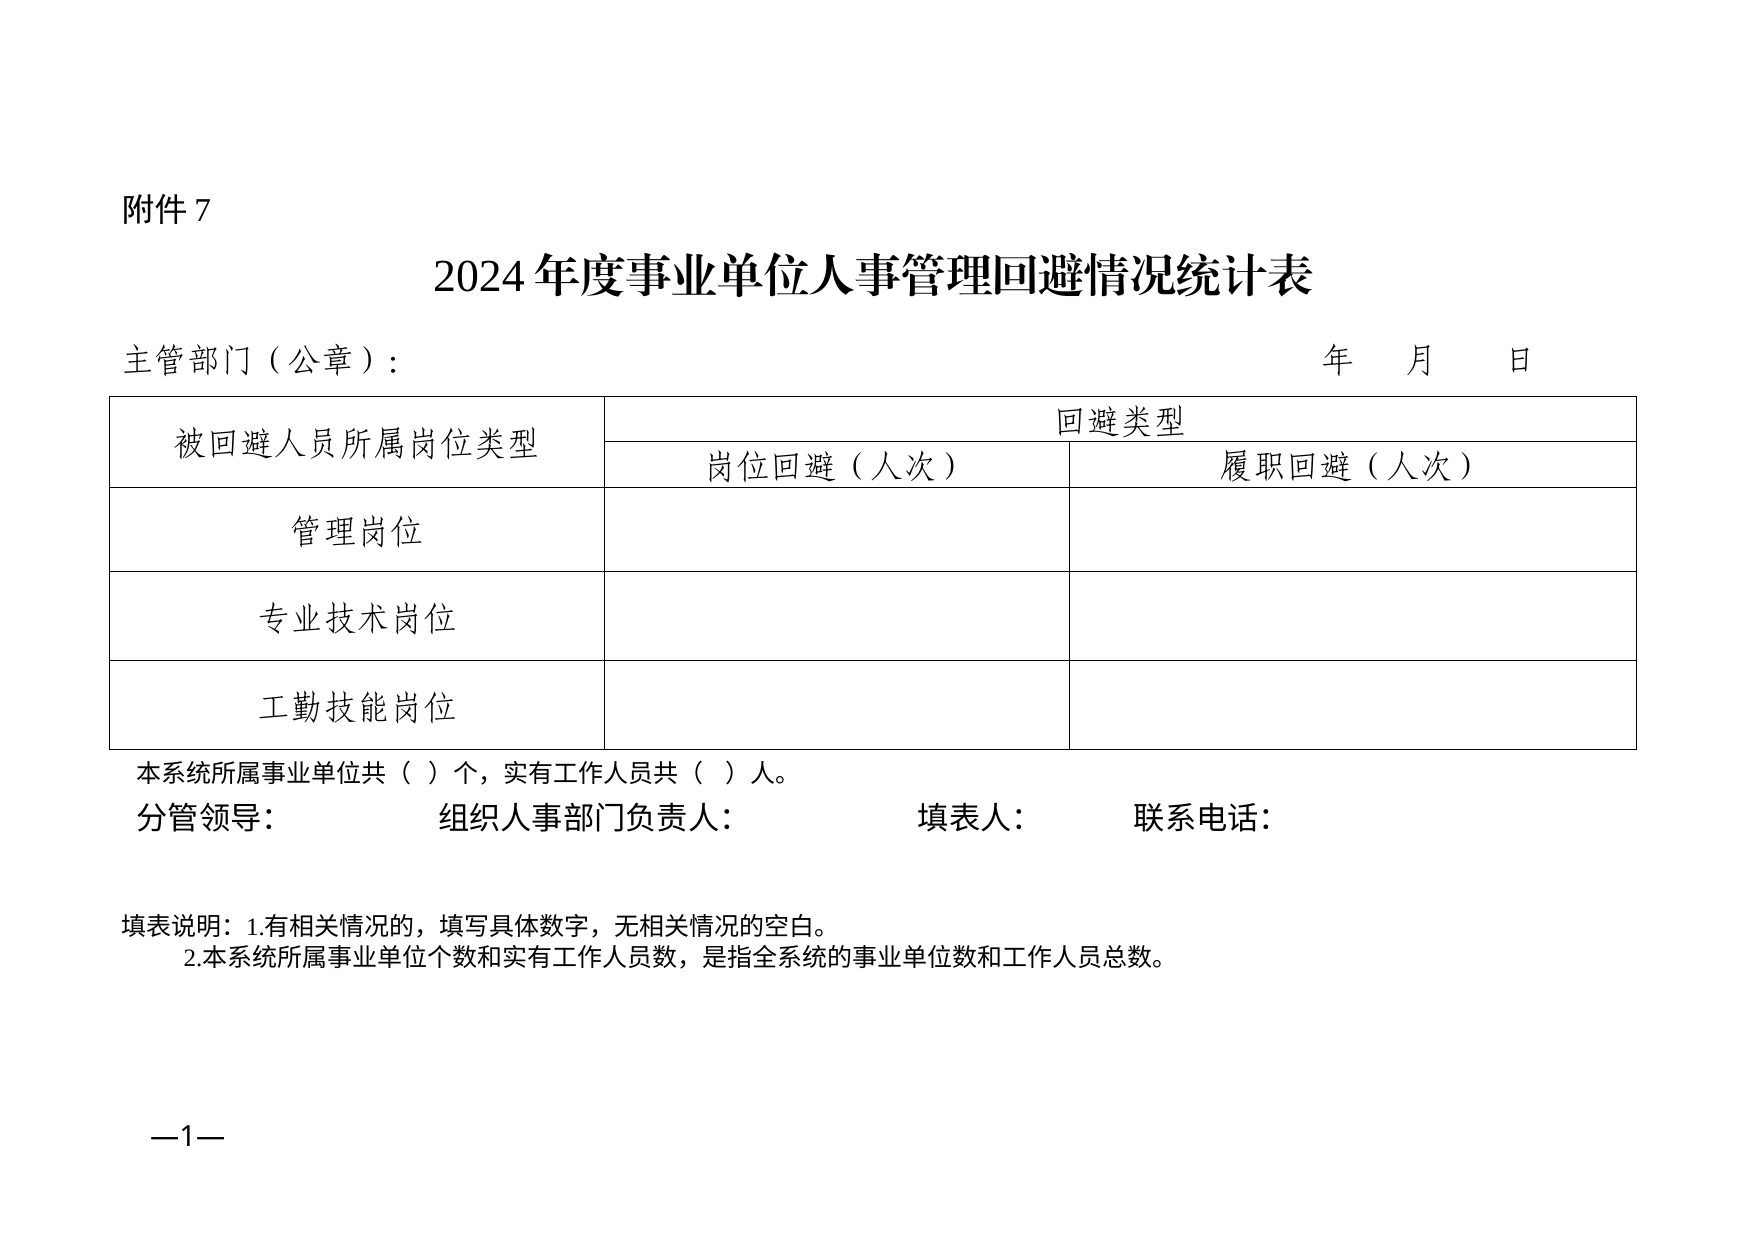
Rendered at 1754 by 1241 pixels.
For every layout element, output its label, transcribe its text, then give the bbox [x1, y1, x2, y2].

table_cell 履职回避（人次） [1070, 442, 1636, 487]
table_cell 岗位回避（人次） [605, 442, 1069, 487]
table_cell 本系统所属事业单位共（ ）个，实有工作人员共（ ）人。 [110, 750, 1636, 793]
table_cell 回避类型 [605, 397, 1636, 441]
table_cell [1070, 572, 1636, 660]
table_cell [605, 572, 1069, 660]
table_cell 管理岗位 [110, 488, 604, 571]
table_cell [605, 661, 1069, 749]
table_cell [1070, 488, 1636, 571]
table_cell 工勤技能岗位 [110, 661, 604, 749]
table_cell [605, 488, 1069, 571]
table_cell 填表说明：1.有相关情况的，填写具体数字，无相关情况的空白。 2.本系统所属事业单位个数和实有工作人员数，是指全系统的事业单位数和工作人员总数。 [110, 874, 1636, 1008]
table_cell [1070, 661, 1636, 749]
table_header 附件7 2024年度事业单位人事管理回避情况统计表 [110, 186, 1636, 319]
table_cell 分管领导： 组织人事部门负责人： 填表人： 联系电话： [110, 793, 1636, 874]
table_cell 被回避人员所属岗位类型 [110, 397, 604, 487]
table_cell 专业技术岗位 [110, 572, 604, 660]
table_cell 主管部门（公章）： 年 月 日 [110, 319, 1636, 396]
